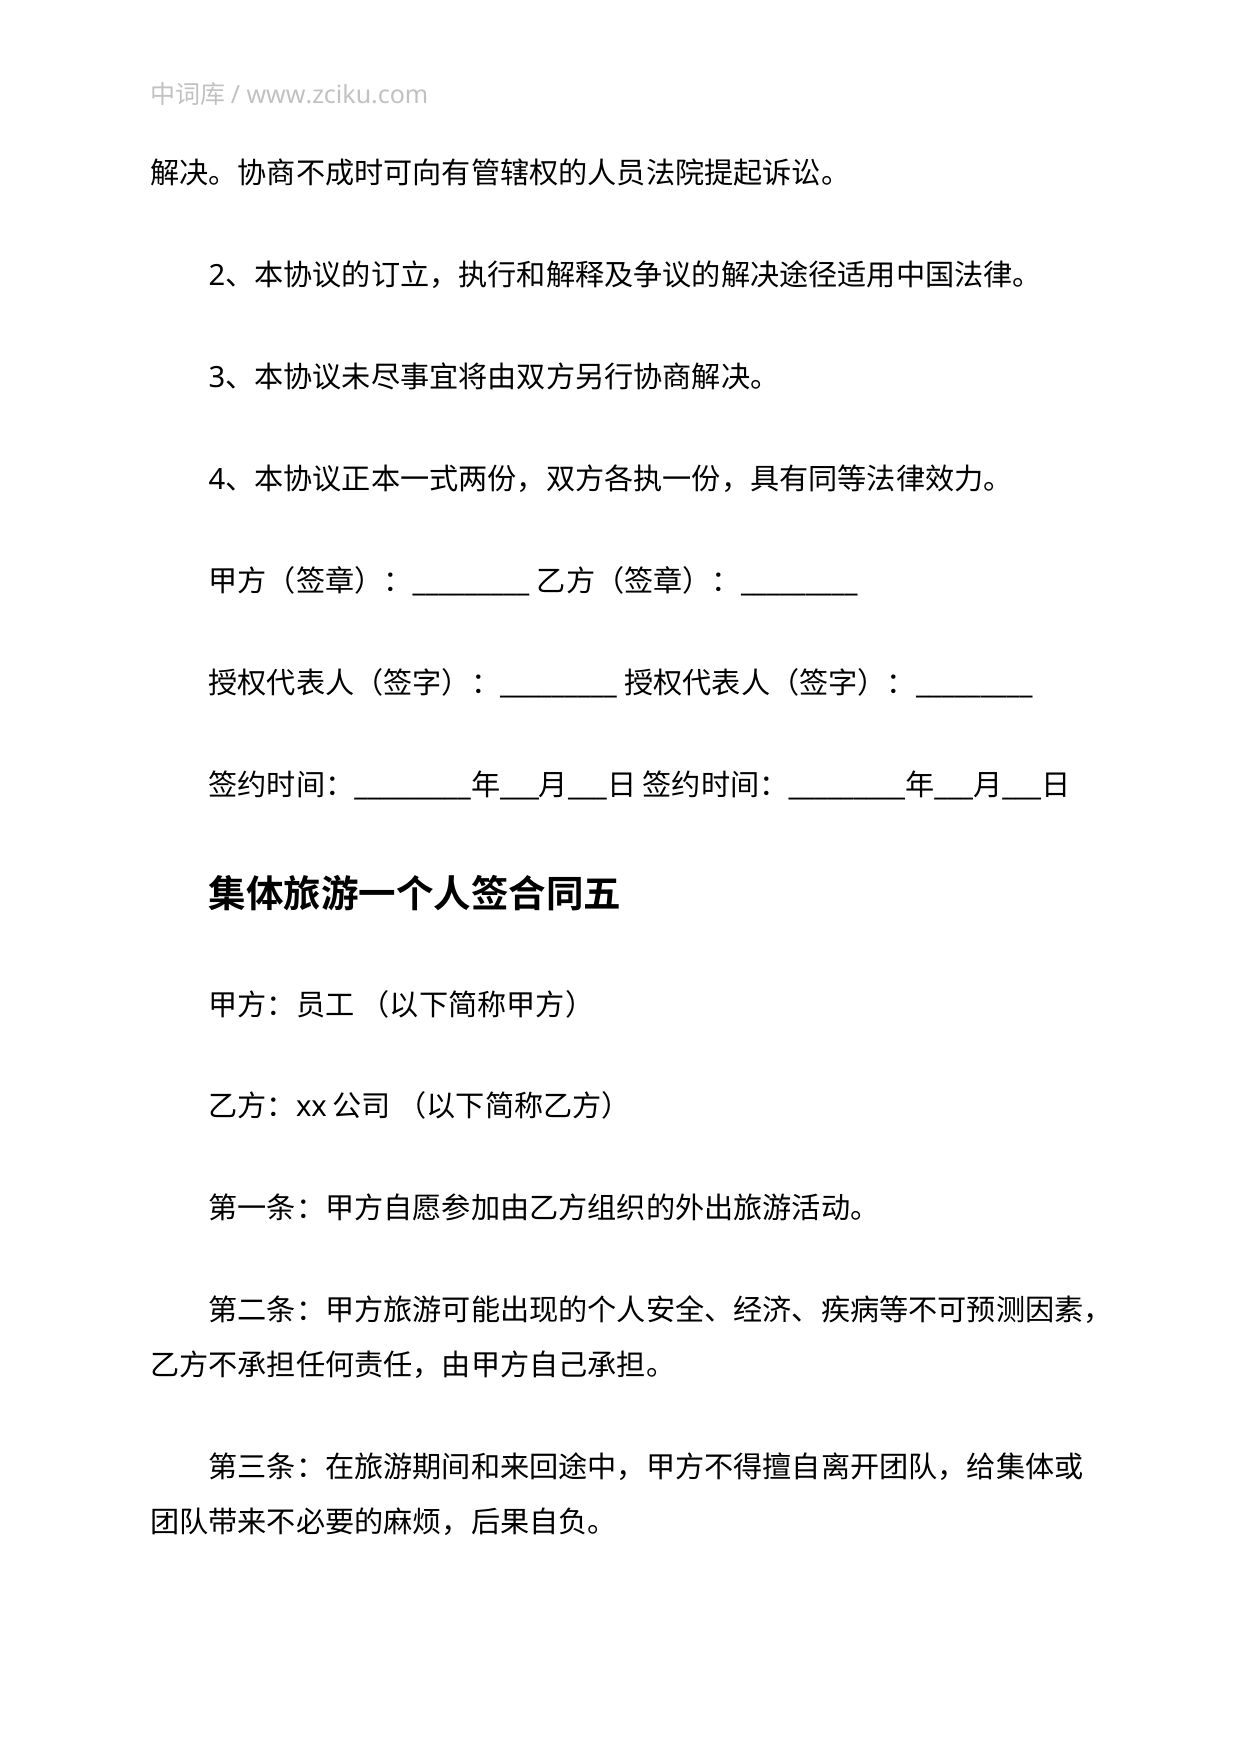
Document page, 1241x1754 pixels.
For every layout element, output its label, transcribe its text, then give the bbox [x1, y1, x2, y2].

text 乙方：xx公司 （以下简称乙方） [150, 1083, 1090, 1125]
text 集体旅游一个人签合同五 [150, 864, 1090, 918]
text 第二条：甲方旅游可能出现的个人安全、经济、疾病等不可预测因素，乙方不承担任何责任，由甲方自己承担。 [150, 1287, 1090, 1384]
text 签约时间：_________年___月___日 签约时间：_________年___月___日 [150, 762, 1090, 804]
text 甲方（签章）：_________ 乙方（签章）：_________ [150, 558, 1090, 600]
text 第一条：甲方自愿参加由乙方组织的外出旅游活动。 [150, 1185, 1090, 1227]
text 甲方：员工 （以下简称甲方） [150, 981, 1090, 1023]
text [150, 150, 1090, 192]
text 4、本协议正本一式两份，双方各执一份，具有同等法律效力。 [150, 456, 1090, 498]
text 2、本协议的订立，执行和解释及争议的解决途径适用中国法律。 [150, 252, 1090, 294]
text 第三条：在旅游期间和来回途中，甲方不得擅自离开团队，给集体或团队带来不必要的麻烦，后果自负。 [150, 1443, 1090, 1540]
text 3、本协议未尽事宜将由双方另行协商解决。 [150, 354, 1090, 396]
text 授权代表人（签字）：_________ 授权代表人（签字）：_________ [150, 660, 1090, 702]
